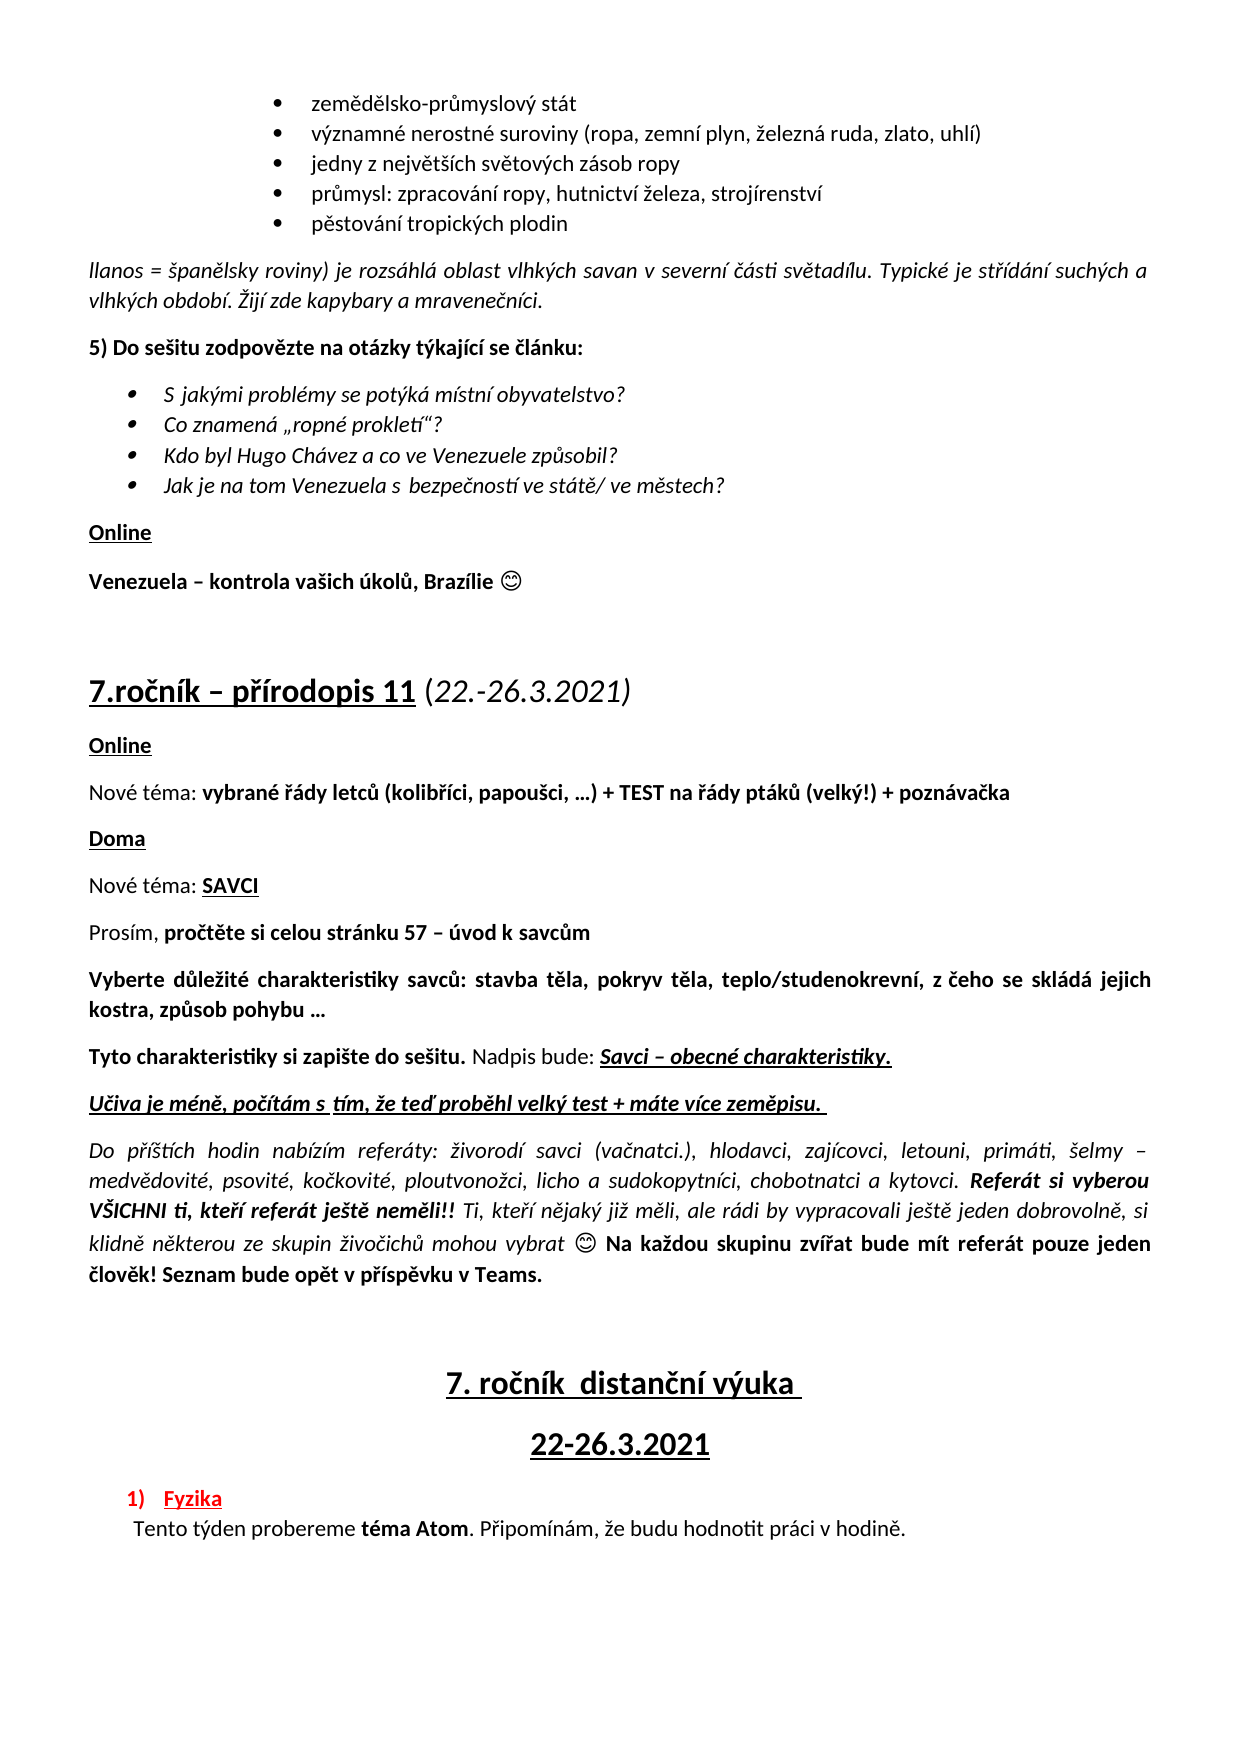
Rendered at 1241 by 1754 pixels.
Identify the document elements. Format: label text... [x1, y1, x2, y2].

text Učiva je méně, počítám s tím, že teď proběhl velký test + máte více zeměpisu. [89, 1089, 1152, 1117]
text Prosím, pročtěte si celou stránku 57 – úvod k savcům [89, 918, 1152, 946]
text Vyberte důležité charakteristiky savců: stavba těla, pokryv těla, teplo/studenokrevní, z čeho se skládá jejich kostra, způsob pohybu … [89, 965, 1152, 1023]
text Doma [89, 824, 1152, 853]
list Fyzika [126, 1484, 1152, 1512]
text llanos = španělsky roviny) je rozsáhlá oblast vlhkých savan v severní části světadílu. Typické je střídání suchých a vlhkých období. Žijí zde kapybary a mravenečníci. [89, 256, 1152, 314]
text 7.ročník – přírodopis 11 (22.-26.3.2021) [89, 670, 1152, 711]
list jedny z největších světových zásob ropy [274, 149, 1152, 177]
text Do příštích hodin nabízím referáty: živorodí savci (vačnatci.), hlodavci, zajícovci, letouni, primáti, šelmy – medvědovité, psovité, kočkovité, ploutvonožci, licho a sudokopytníci, chobotnatci a kytovci. Referát si vyberou VŠICHNI ti, kteří referát ještě neměli!! Ti, kteří nějaký již měli, ale rádi by vypracovali ještě jeden dobrovolně, si klidně některou ze skupin živočichů mohou vybrat Na každou skupinu zvířat bude mít referát pouze jeden člověk! Seznam bude opět v příspěvku v Teams. [89, 1136, 1152, 1288]
list pěstování tropických plodin [274, 209, 1152, 237]
text Online [89, 518, 1152, 546]
list významné nerostné suroviny (ropa, zemní plyn, železná ruda, zlato, uhlí) [274, 119, 1152, 147]
text Tento týden probereme téma Atom. Připomínám, že budu hodnotit práci v hodině. [133, 1514, 1095, 1542]
text Venezuela – kontrola vašich úkolů, Brazílie [89, 565, 1152, 596]
list Jak je na tom Venezuela s bezpečností ve státě/ ve městech? [126, 471, 1152, 499]
text 22-26.3.2021 [89, 1423, 1152, 1464]
text Nové téma: vybrané řády letců (kolibříci, papoušci, …) + TEST na řády ptáků (velký!) + poznávačka [89, 778, 1152, 806]
list zemědělsko-průmyslový stát [274, 89, 1152, 117]
list průmysl: zpracování ropy, hutnictví železa, strojírenství [274, 179, 1152, 207]
text Online [89, 731, 1152, 759]
text Tyto charakteristiky si zapište do sešitu. Nadpis bude: Savci – obecné charakteristiky. [89, 1042, 1152, 1070]
list Kdo byl Hugo Chávez a co ve Venezuele způsobil? [126, 441, 1152, 469]
text 7. ročník distanční výuka [89, 1362, 1152, 1403]
text 5) Do sešitu zodpovězte na otázky týkající se článku: [89, 333, 1152, 361]
list S jakými problémy se potýká místní obyvatelstvo? [126, 380, 1152, 408]
list Co znamená „ropné prokletí“? [126, 411, 1152, 438]
text Nové téma: SAVCI [89, 871, 1152, 899]
